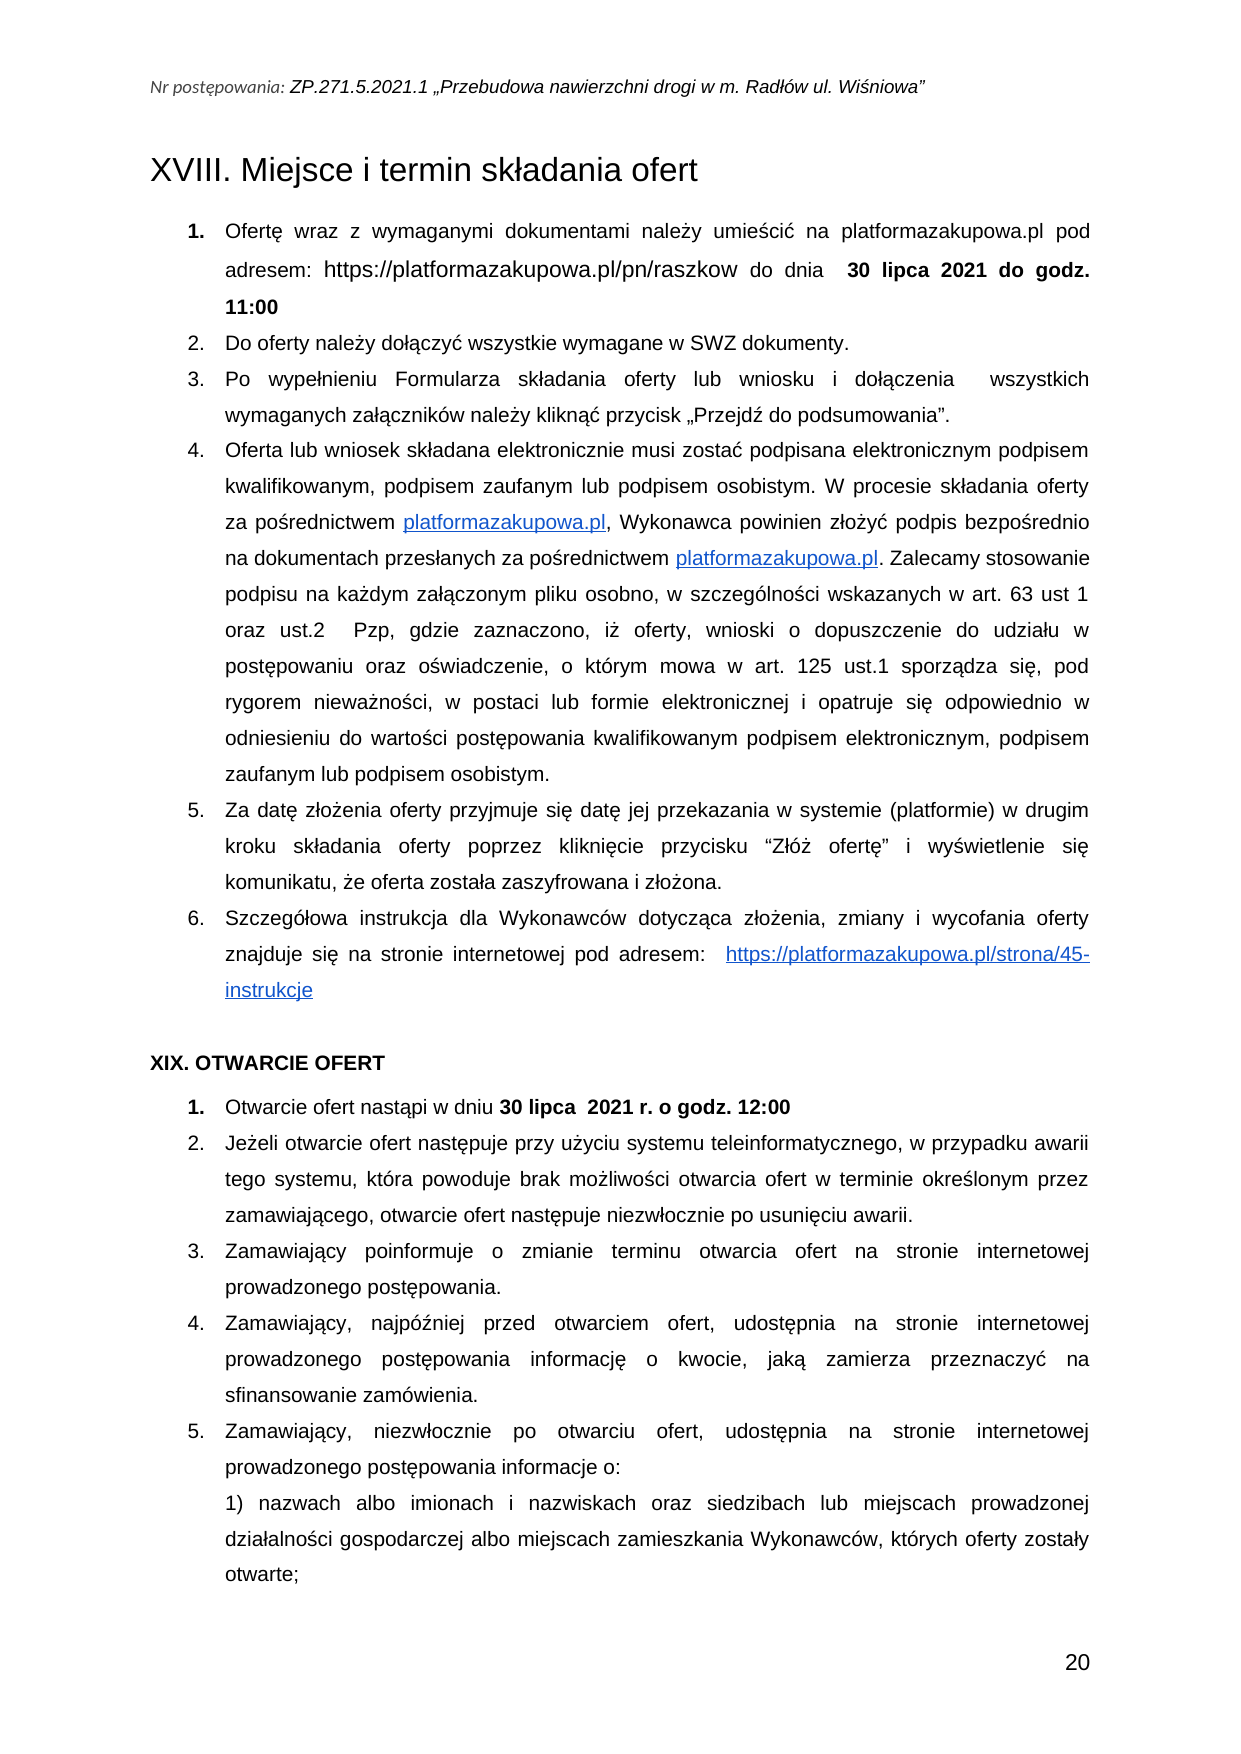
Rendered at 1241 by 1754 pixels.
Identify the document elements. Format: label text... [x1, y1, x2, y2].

list Za datę złożenia oferty przyjmuje się datę jej przekazania w systemie (platformie) w drugim kroku składania oferty poprzez kliknięcie przycisku “Złóż ofertę” i wyświetlenie się komunikatu, że oferta została zaszyfrowana i złożona. [187, 798, 1090, 893]
text 1) nazwach albo imionach i nazwiskach oraz siedzibach lub miejscach prowadzonej działalności gospodarczej albo miejscach zamieszkania Wykonawców, których oferty zostały otwarte; [225, 1490, 1090, 1586]
subtitle XVIII. Miejsce i termin składania ofert [150, 150, 1090, 188]
list Ofertę wraz z wymaganymi dokumentami należy umieścić na platformazakupowa.pl pod adresem: https://platformazakupowa.pl/pn/raszkow do dnia 30 lipca 2021 do godz. 11:00 [187, 219, 1090, 318]
list Do oferty należy dołączyć wszystkie wymagane w SWZ dokumenty. [187, 331, 1090, 354]
list Otwarcie ofert nastąpi w dniu 30 lipca 2021 r. o godz. 12:00 [187, 1095, 1090, 1119]
list Oferta lub wniosek składana elektronicznie musi zostać podpisana elektronicznym podpisem kwalifikowanym, podpisem zaufanym lub podpisem osobistym. W procesie składania oferty za pośrednictwem platformazakupowa.pl, Wykonawca powinien złożyć podpis bezpośrednio na dokumentach przesłanych za pośrednictwem platformazakupowa.pl. Zalecamy stosowanie podpisu na każdym załączonym pliku osobno, w szczególności wskazanych w art. 63 ust 1 oraz ust.2 Pzp, gdzie zaznaczono, iż oferty, wnioski o dopuszczenie do udziału w postępowaniu oraz oświadczenie, o którym mowa w art. 125 ust.1 sporządza się, pod rygorem nieważności, w postaci lub formie elektronicznej i opatruje się odpowiednio w odniesieniu do wartości postępowania kwalifikowanym podpisem elektronicznym, podpisem zaufanym lub podpisem osobistym. [187, 438, 1090, 786]
subtitle XIX. OTWARCIE OFERT [150, 1051, 1090, 1075]
list Zamawiający, najpóźniej przed otwarciem ofert, udostępnia na stronie internetowej prowadzonego postępowania informację o kwocie, jaką zamierza przeznaczyć na sfinansowanie zamówienia. [187, 1311, 1090, 1407]
list Zamawiający, niezwłocznie po otwarciu ofert, udostępnia na stronie internetowej prowadzonego postępowania informacje o: [187, 1418, 1090, 1478]
list Zamawiający poinformuje o zmianie terminu otwarcia ofert na stronie internetowej prowadzonego postępowania. [187, 1239, 1090, 1299]
list Po wypełnieniu Formularza składania oferty lub wniosku i dołączenia wszystkich wymaganych załączników należy kliknąć przycisk „Przejdź do podsumowania”. [187, 366, 1090, 426]
list Szczegółowa instrukcja dla Wykonawców dotycząca złożenia, zmiany i wycofania oferty znajduje się na stronie internetowej pod adresem: https://platformazakupowa.pl/strona/45-instrukcje [187, 906, 1090, 1001]
list Jeżeli otwarcie ofert następuje przy użyciu systemu teleinformatycznego, w przypadku awarii tego systemu, która powoduje brak możliwości otwarcia ofert w terminie określonym przez zamawiającego, otwarcie ofert następuje niezwłocznie po usunięciu awarii. [187, 1131, 1090, 1227]
